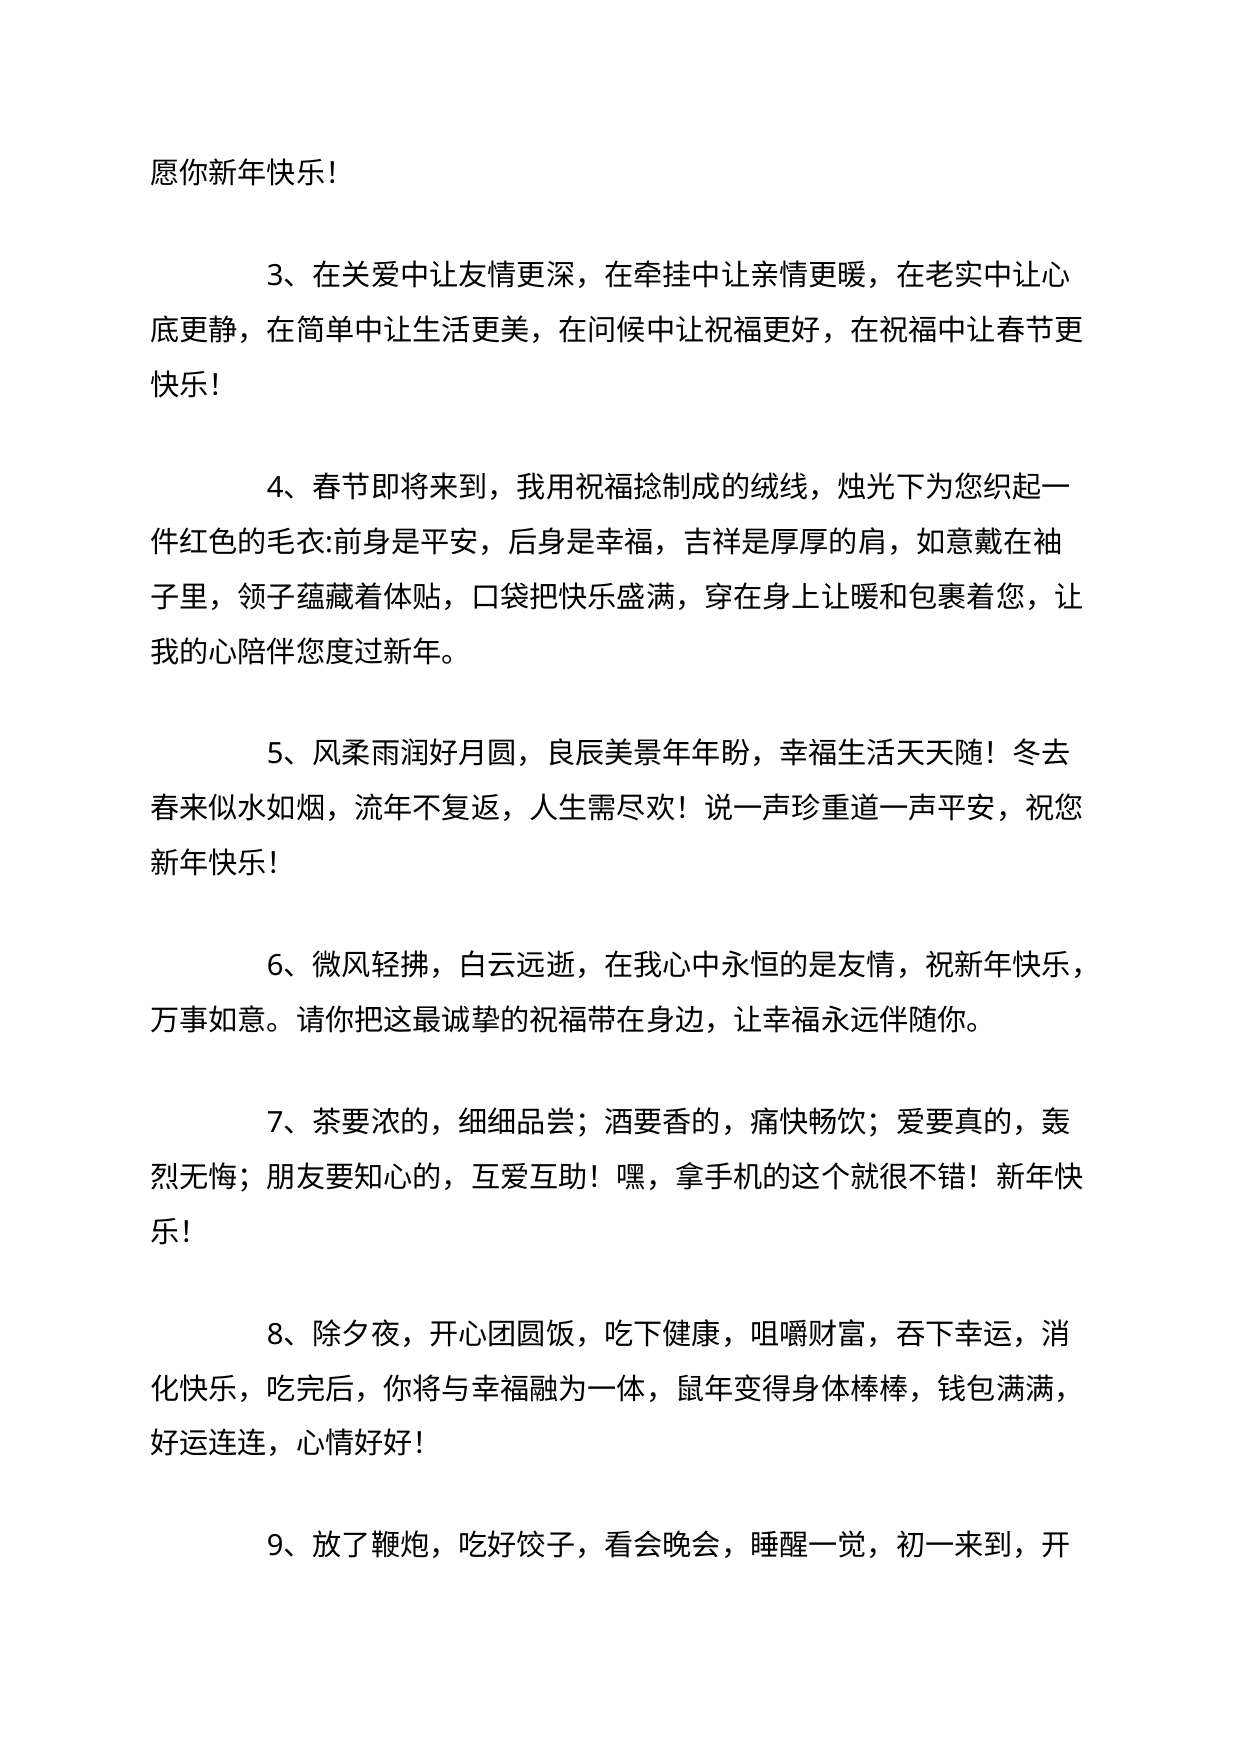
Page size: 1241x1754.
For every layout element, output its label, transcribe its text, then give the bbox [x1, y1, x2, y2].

text 6、微风轻拂，白云远逝，在我心中永恒的是友情，祝新年快乐，万事如意。请你把这最诚挚的祝福带在身边，让幸福永远伴随你。 [150, 942, 1090, 1039]
text 5、风柔雨润好月圆，良辰美景年年盼，幸福生活天天随！冬去春来似水如烟，流年不复返，人生需尽欢！说一声珍重道一声平安，祝您新年快乐！ [150, 730, 1090, 882]
text 3、在关爱中让友情更深，在牵挂中让亲情更暖，在老实中让心底更静，在简单中让生活更美，在问候中让祝福更好，在祝福中让春节更快乐！ [150, 252, 1090, 404]
text 8、除夕夜，开心团圆饭，吃下健康，咀嚼财富，吞下幸运，消化快乐，吃完后，你将与幸福融为一体，鼠年变得身体棒棒，钱包满满，好运连连，心情好好！ [150, 1310, 1090, 1462]
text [150, 1522, 1090, 1564]
text 4、春节即将来到，我用祝福捻制成的绒线，烛光下为您织起一件红色的毛衣:前身是平安，后身是幸福，吉祥是厚厚的肩，如意戴在袖子里，领子蕴藏着体贴，口袋把快乐盛满，穿在身上让暖和包裹着您，让我的心陪伴您度过新年。 [150, 463, 1090, 671]
text 7、茶要浓的，细细品尝；酒要香的，痛快畅饮；爱要真的，轰烈无悔；朋友要知心的，互爱互助！嘿，拿手机的这个就很不错！新年快乐！ [150, 1098, 1090, 1251]
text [150, 150, 1090, 192]
